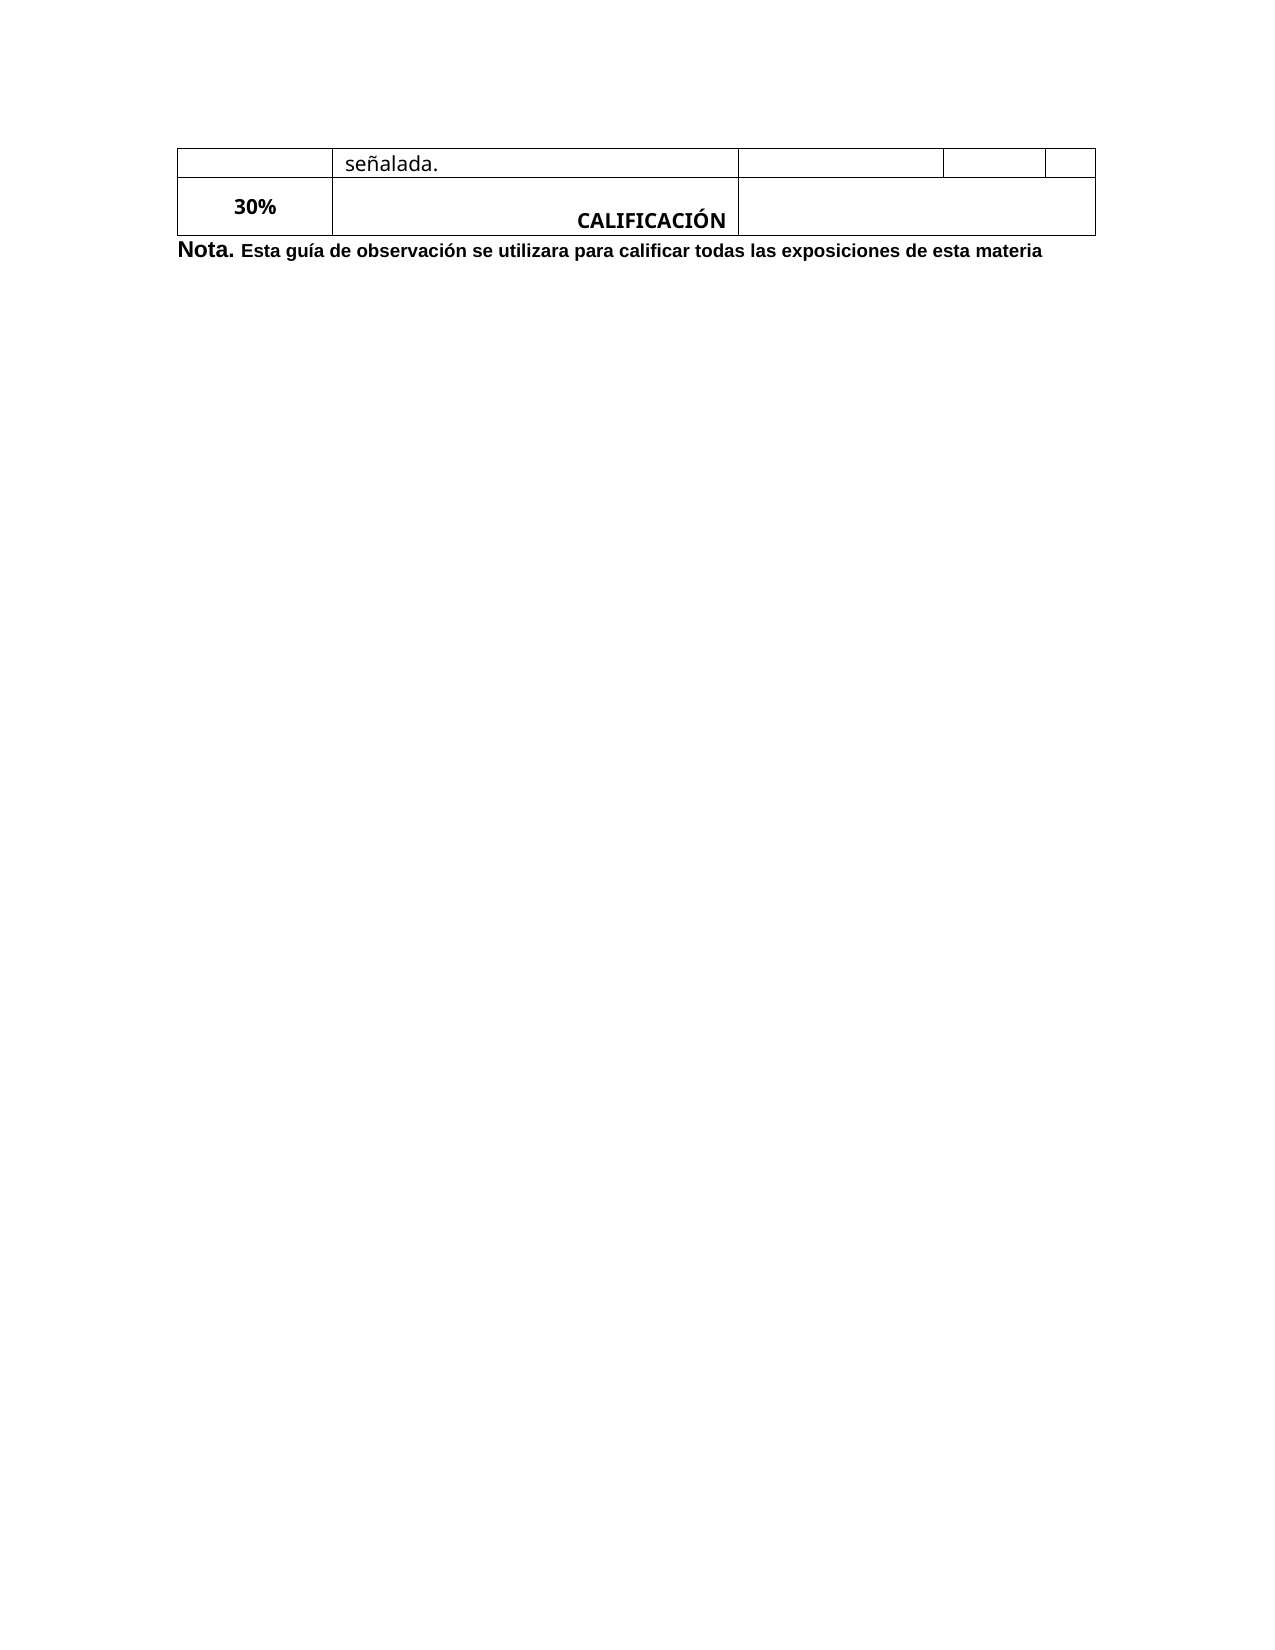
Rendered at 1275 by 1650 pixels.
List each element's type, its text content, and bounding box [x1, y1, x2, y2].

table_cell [333, 149, 738, 177]
table_cell [1046, 149, 1095, 177]
table_cell CALIFICACIÓN [333, 178, 738, 235]
table_cell [944, 149, 1045, 177]
table_cell [739, 178, 1095, 235]
table_cell 30% [178, 178, 332, 235]
table_cell X [739, 149, 943, 177]
table_cell 4% [178, 149, 332, 177]
text Nota. Esta guía de observación se utilizara para calificar todas las exposiciones de esta materia [177, 236, 1098, 262]
